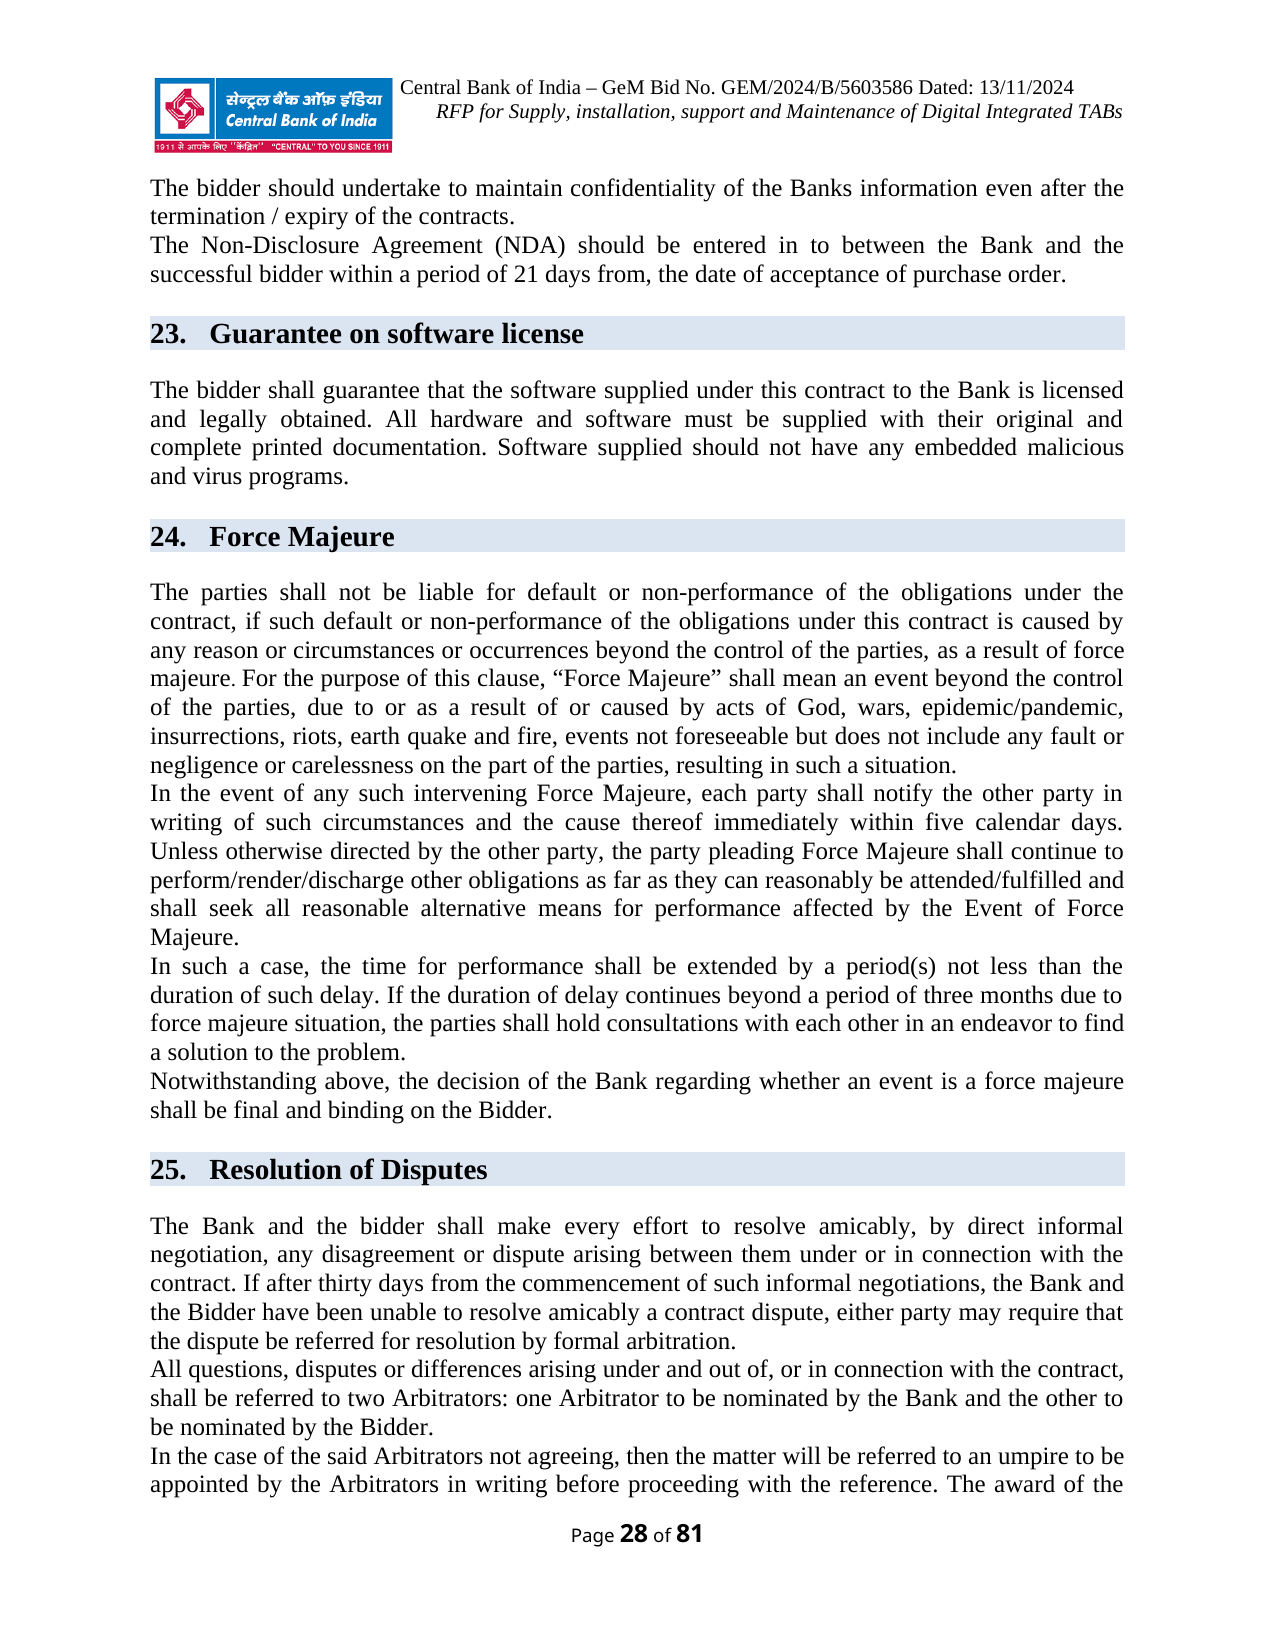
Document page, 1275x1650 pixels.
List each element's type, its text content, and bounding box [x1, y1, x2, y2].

text The parties shall not be liable for default or non-performance of the obligations under the contract, if such default or non-performance of the obligations under this contract is caused by any reason or circumstances or occurrences beyond the control of the parties, as a result of force majeure. For the purpose of this clause, “Force Majeure” shall mean an event beyond the control of the parties, due to or as a result of or caused by acts of God, wars, epidemic/pandemic, insurrections, riots, earth quake and fire, events not foreseeable but does not include any fault or negligence or carelessness on the part of the parties, resulting in such a situation. [150, 577, 1125, 778]
subtitle Guarantee on software license [150, 316, 1125, 350]
text The Non-Disclosure Agreement (NDA) should be entered in to between the Bank and the successful bidder within a period of 21 days from, the date of acceptance of purchase order. [150, 230, 1125, 288]
text Notwithstanding above, the decision of the Bank regarding whether an event is a force majeure shall be final and binding on the Bidder. [150, 1066, 1125, 1123]
text In such a case, the time for performance shall be extended by a period(s) not less than the duration of such delay. If the duration of delay continues beyond a period of three months due to force majeure situation, the parties shall hold consultations with each other in an endeavor to find a solution to the problem. [150, 951, 1125, 1066]
subtitle Force Majeure [150, 519, 1125, 552]
text All questions, disputes or differences arising under and out of, or in connection with the contract, shall be referred to two Arbitrators: one Arbitrator to be nominated by the Bank and the other to be nominated by the Bidder. [150, 1354, 1125, 1441]
text In the event of any such intervening Force Majeure, each party shall notify the other party in writing of such circumstances and the cause thereof immediately within five calendar days. Unless otherwise directed by the other party, the party pleading Force Majeure shall continue to perform/render/discharge other obligations as far as they can reasonably be attended/fulfilled and shall seek all reasonable alternative means for performance affected by the Event of Force Majeure. [150, 778, 1125, 951]
picture [150, 75, 397, 156]
subtitle Resolution of Disputes [150, 1152, 1125, 1186]
text The Bank and the bidder shall make every effort to resolve amicably, by direct informal negotiation, any disagreement or dispute arising between them under or in connection with the contract. If after thirty days from the commencement of such informal negotiations, the Bank and the Bidder have been unable to resolve amicably a contract dispute, either party may require that the dispute be referred for resolution by formal arbitration. [150, 1211, 1125, 1354]
text The bidder should undertake to maintain confidentiality of the Banks information even after the termination / expiry of the contracts. [150, 173, 1125, 230]
text The bidder shall guarantee that the software supplied under this contract to the Bank is licensed and legally obtained. All hardware and software must be supplied with their original and complete printed documentation. Software supplied should not have any embedded malicious and virus programs. [150, 375, 1125, 490]
